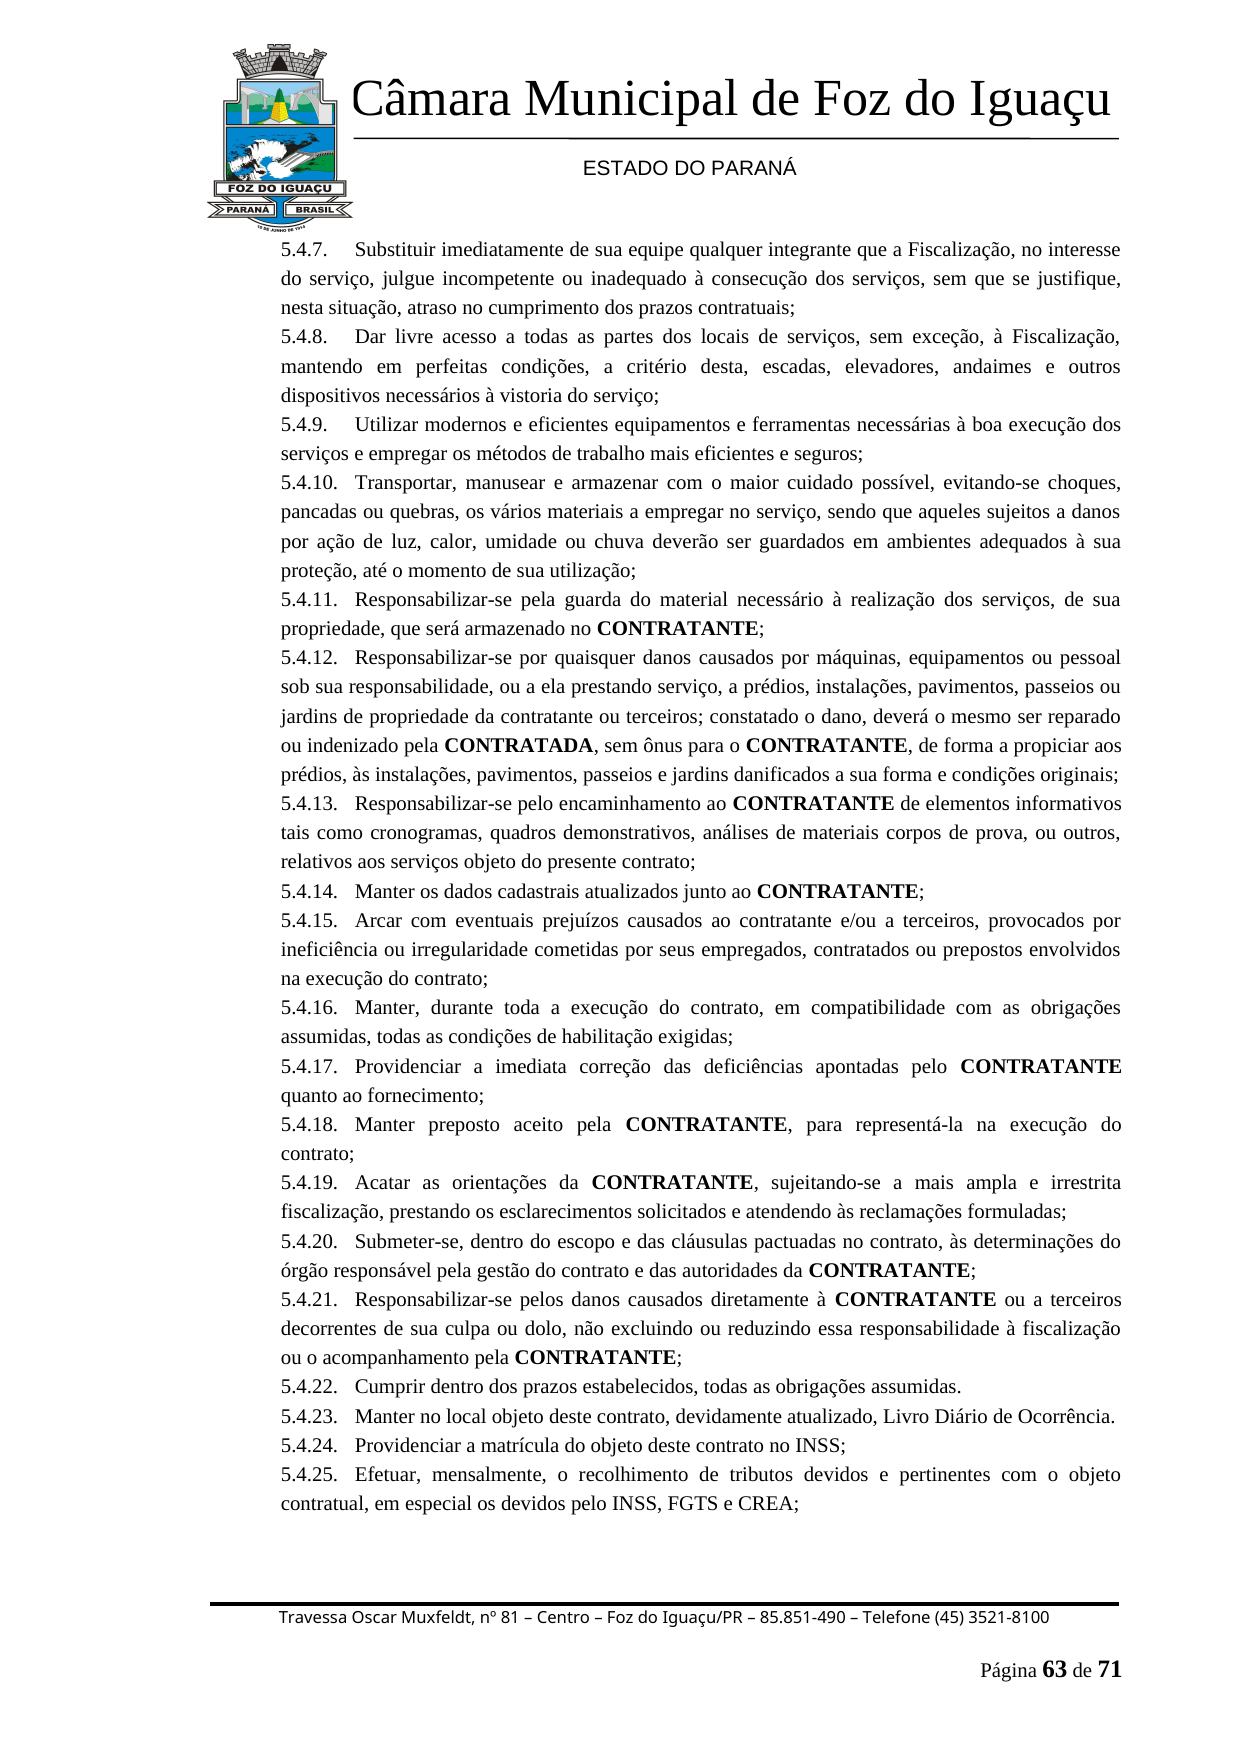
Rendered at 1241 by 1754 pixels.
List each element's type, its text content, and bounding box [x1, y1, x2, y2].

list Providenciar a matrícula do objeto deste contrato no INSS; [281, 1428, 1122, 1457]
list Responsabilizar-se por quaisquer danos causados por máquinas, equipamentos ou pessoal sob sua responsabilidade, ou a ela prestando serviço, a prédios, instalações, pavimentos, passeios ou jardins de propriedade da contratante ou terceiros; constatado o dano, deverá o mesmo ser reparado ou indenizado pela CONTRATADA, sem ônus para o CONTRATANTE, de forma a propiciar aos prédios, às instalações, pavimentos, passeios e jardins danificados a sua forma e condições originais; [281, 640, 1122, 786]
list Responsabilizar-se pelos danos causados diretamente à CONTRATANTE ou a terceiros decorrentes de sua culpa ou dolo, não excluindo ou reduzindo essa responsabilidade à fiscalização ou o acompanhamento pela CONTRATANTE; [281, 1282, 1122, 1369]
list Manter preposto aceito pela CONTRATANTE, para representá-la na execução do contrato; [281, 1107, 1122, 1165]
list Acatar as orientações da CONTRATANTE, sujeitando-se a mais ampla e irrestrita fiscalização, prestando os esclarecimentos solicitados e atendendo às reclamações formuladas; [281, 1165, 1122, 1223]
list Responsabilizar-se pelo encaminhamento ao CONTRATANTE de elementos informativos tais como cronogramas, quadros demonstrativos, análises de materiais corpos de prova, ou outros, relativos aos serviços objeto do presente contrato; [281, 786, 1122, 873]
picture [206, 44, 354, 232]
list Manter no local objeto deste contrato, devidamente atualizado, Livro Diário de Ocorrência. [281, 1398, 1122, 1428]
list Cumprir dentro dos prazos estabelecidos, todas as obrigações assumidas. [281, 1369, 1122, 1398]
list Manter os dados cadastrais atualizados junto ao CONTRATANTE; [281, 873, 1122, 903]
list Utilizar modernos e eficientes equipamentos e ferramentas necessárias à boa execução dos serviços e empregar os métodos de trabalho mais eficientes e seguros; [281, 407, 1122, 465]
list Dar livre acesso a todas as partes dos locais de serviços, sem exceção, à Fiscalização, mantendo em perfeitas condições, a critério desta, escadas, elevadores, andaimes e outros dispositivos necessários à vistoria do serviço; [281, 319, 1122, 407]
list Arcar com eventuais prejuízos causados ao contratante e/ou a terceiros, provocados por ineficiência ou irregularidade cometidas por seus empregados, contratados ou prepostos envolvidos na execução do contrato; [281, 903, 1122, 990]
list Efetuar, mensalmente, o recolhimento de tributos devidos e pertinentes com o objeto contratual, em especial os devidos pelo INSS, FGTS e CREA; [281, 1457, 1122, 1515]
list Transportar, manusear e armazenar com o maior cuidado possível, evitando-se choques, pancadas ou quebras, os vários materiais a empregar no serviço, sendo que aqueles sujeitos a danos por ação de luz, calor, umidade ou chuva deverão ser guardados em ambientes adequados à sua proteção, até o momento de sua utilização; [281, 465, 1122, 582]
list Providenciar a imediata correção das deficiências apontadas pelo CONTRATANTE quanto ao fornecimento; [281, 1048, 1122, 1107]
list Submeter-se, dentro do escopo e das cláusulas pactuadas no contrato, às determinações do órgão responsável pela gestão do contrato e das autoridades da CONTRATANTE; [281, 1223, 1122, 1282]
list Substituir imediatamente de sua equipe qualquer integrante que a Fiscalização, no interesse do serviço, julgue incompetente ou inadequado à consecução dos serviços, sem que se justifique, nesta situação, atraso no cumprimento dos prazos contratuais; [281, 232, 1122, 319]
list Responsabilizar-se pela guarda do material necessário à realização dos serviços, de sua propriedade, que será armazenado no CONTRATANTE; [281, 582, 1122, 640]
list Manter, durante toda a execução do contrato, em compatibilidade com as obrigações assumidas, todas as condições de habilitação exigidas; [281, 990, 1122, 1048]
